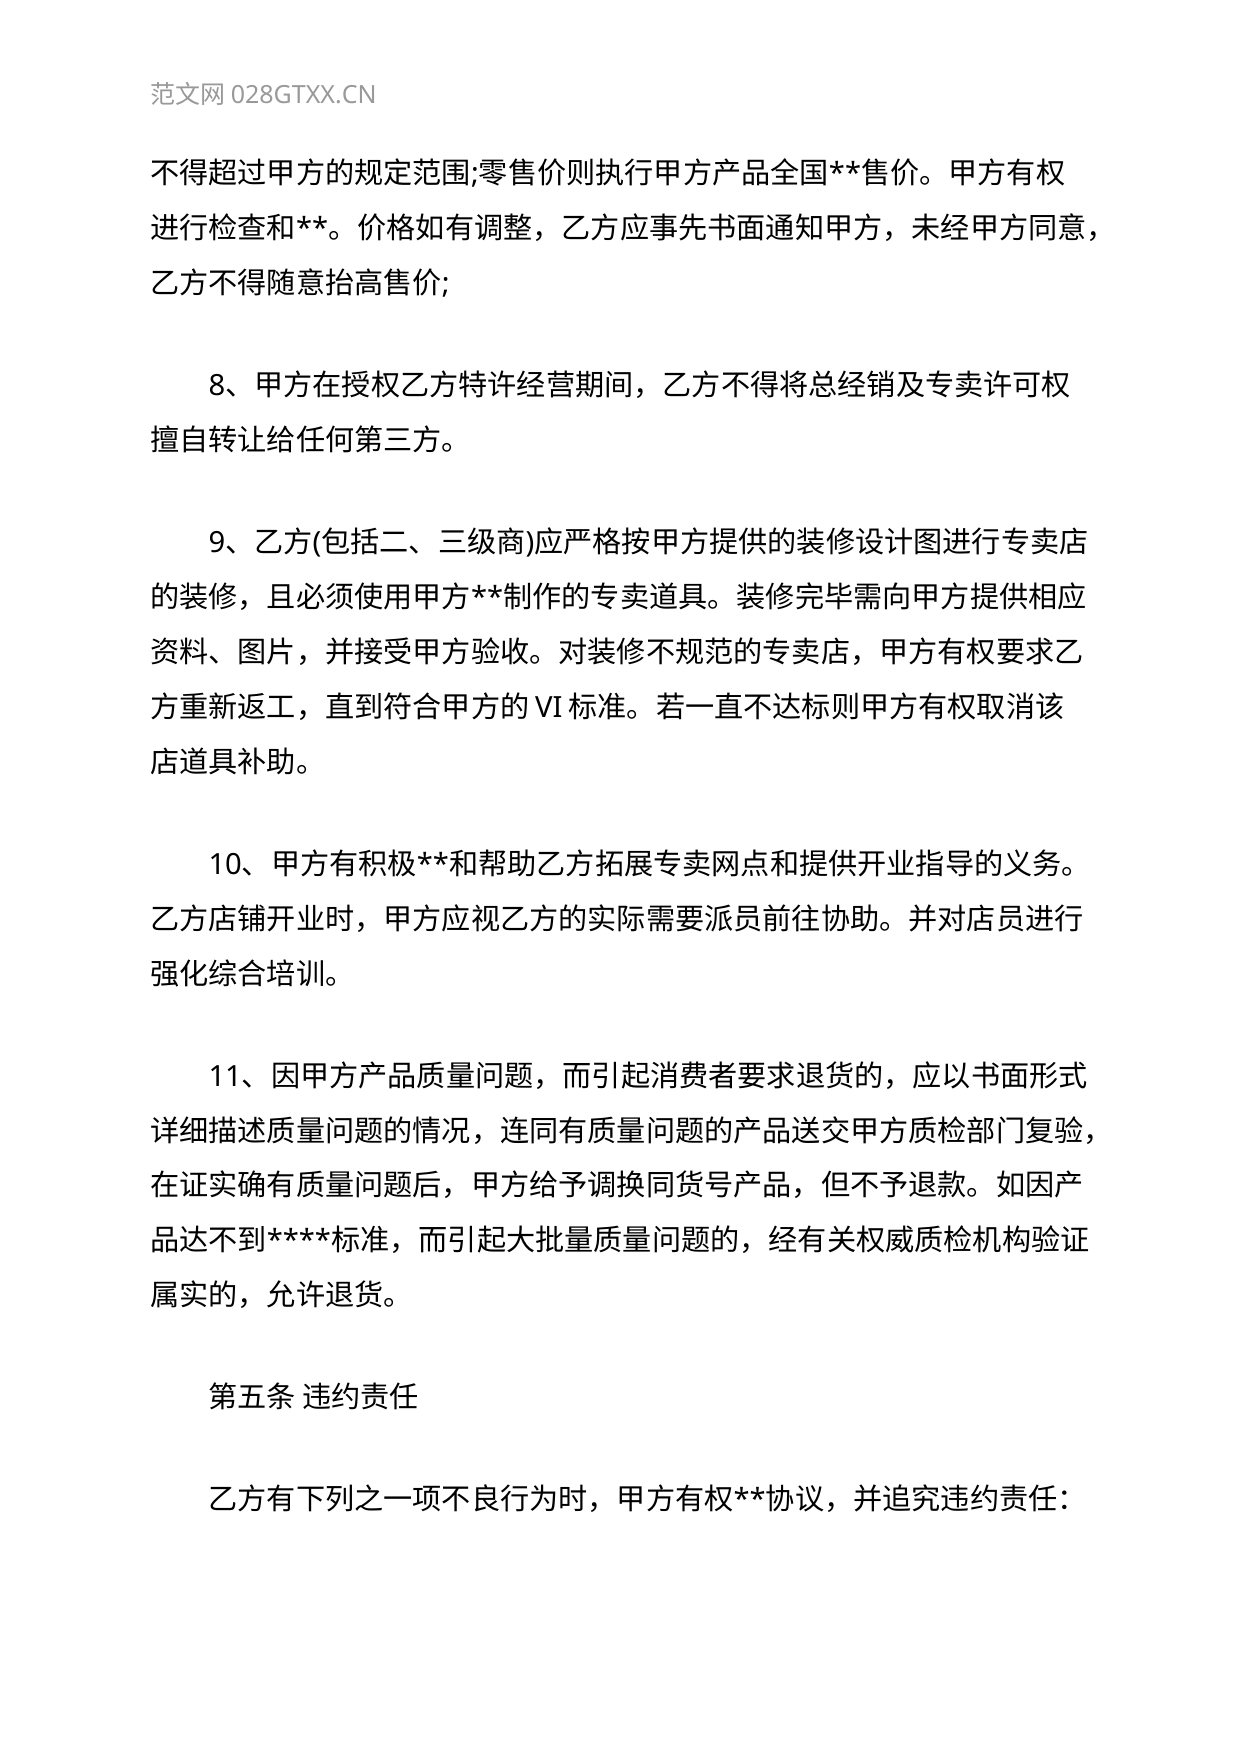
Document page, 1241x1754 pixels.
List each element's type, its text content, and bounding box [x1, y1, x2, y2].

text 10、甲方有积极**和帮助乙方拓展专卖网点和提供开业指导的义务。乙方店铺开业时，甲方应视乙方的实际需要派员前往协助。并对店员进行强化综合培训。 [150, 840, 1090, 993]
text 乙方有下列之一项不良行为时，甲方有权**协议，并追究违约责任： [150, 1475, 1090, 1518]
text 8、甲方在授权乙方特许经营期间，乙方不得将总经销及专卖许可权擅自转让给任何第三方。 [150, 362, 1090, 459]
text 第五条 违约责任 [150, 1374, 1090, 1416]
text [150, 150, 1090, 302]
text 9、乙方(包括二、三级商)应严格按甲方提供的装修设计图进行专卖店的装修，且必须使用甲方**制作的专卖道具。装修完毕需向甲方提供相应资料、图片，并接受甲方验收。对装修不规范的专卖店，甲方有权要求乙方重新返工，直到符合甲方的VI标准。若一直不达标则甲方有权取消该店道具补助。 [150, 519, 1090, 781]
text 11、因甲方产品质量问题，而引起消费者要求退货的，应以书面形式详细描述质量问题的情况，连同有质量问题的产品送交甲方质检部门复验，在证实确有质量问题后，甲方给予调换同货号产品，但不予退款。如因产品达不到****标准，而引起大批量质量问题的，经有关权威质检机构验证属实的，允许退货。 [150, 1052, 1090, 1314]
